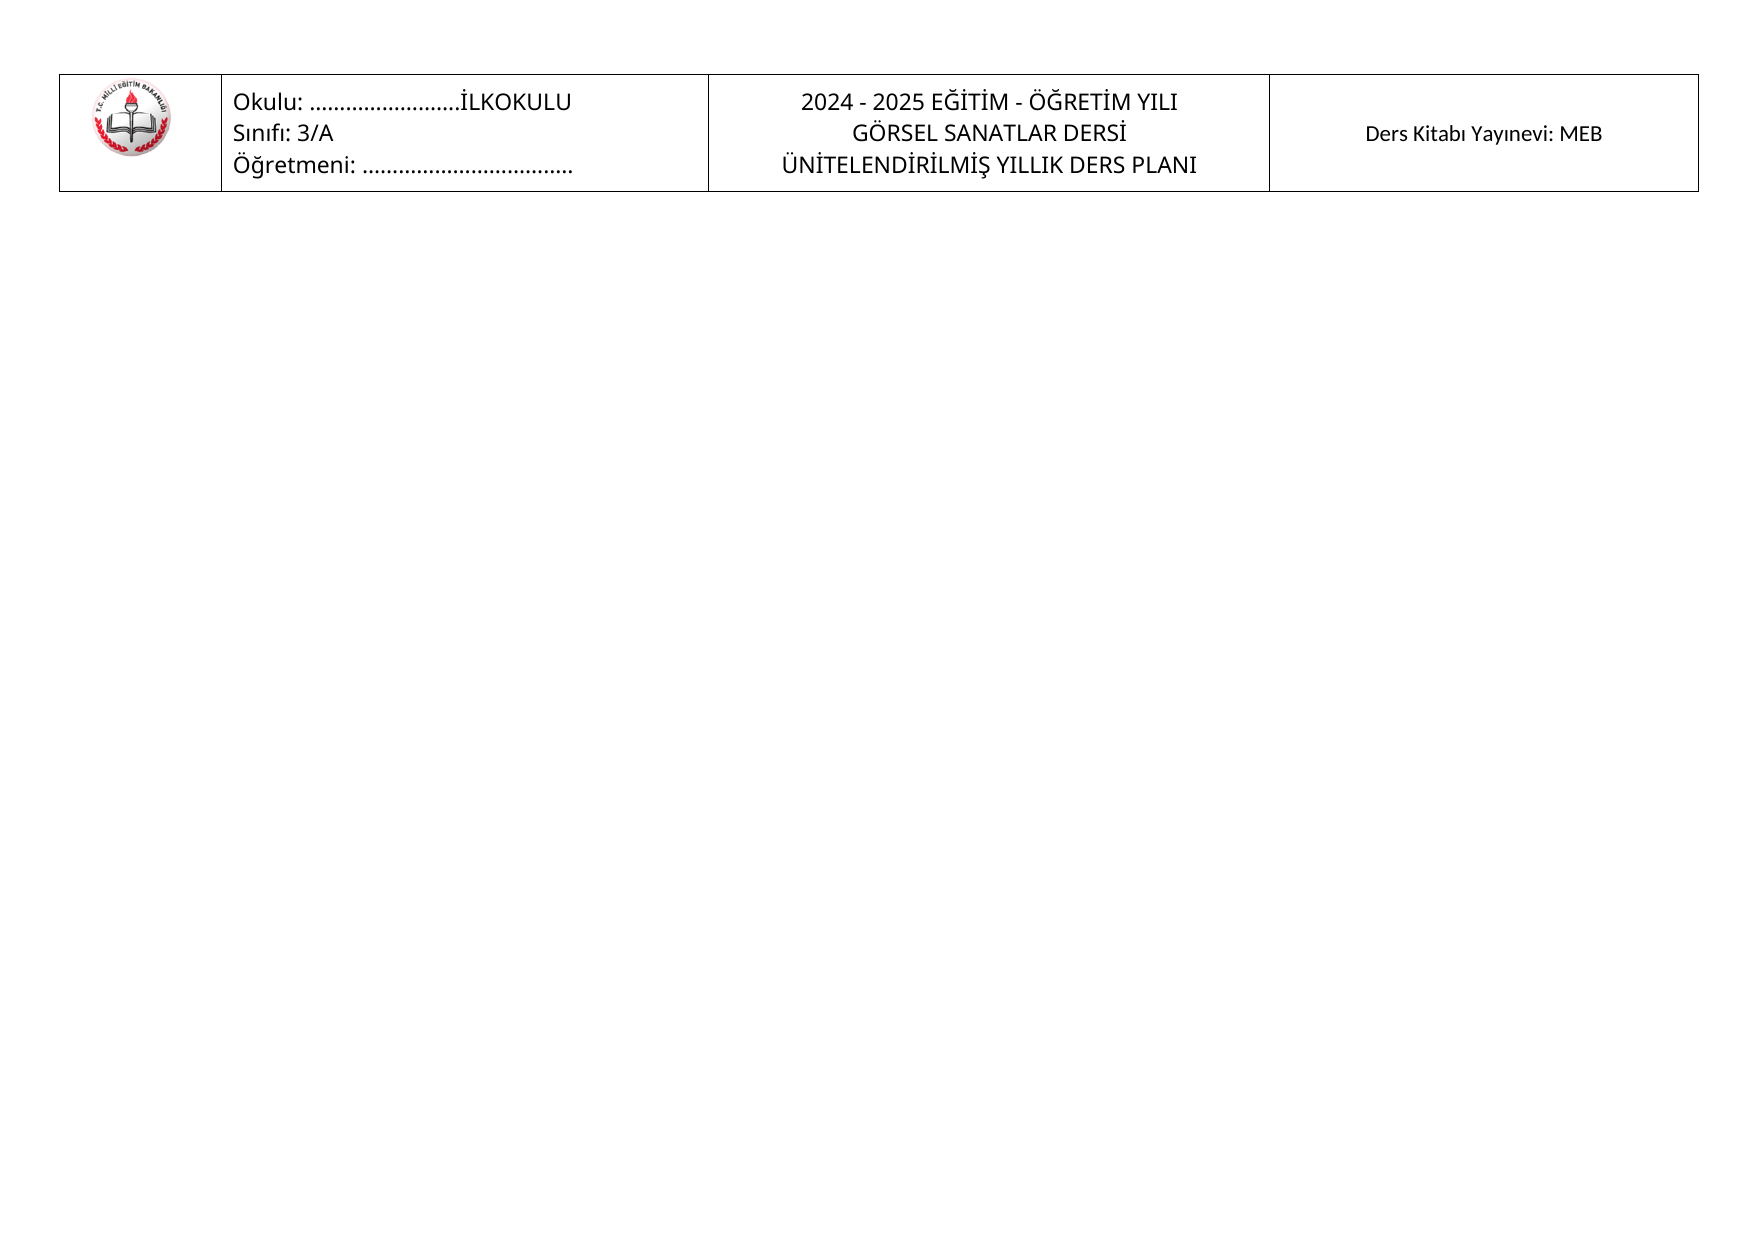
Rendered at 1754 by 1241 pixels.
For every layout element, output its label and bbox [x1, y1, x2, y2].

picture [86, 75, 176, 163]
